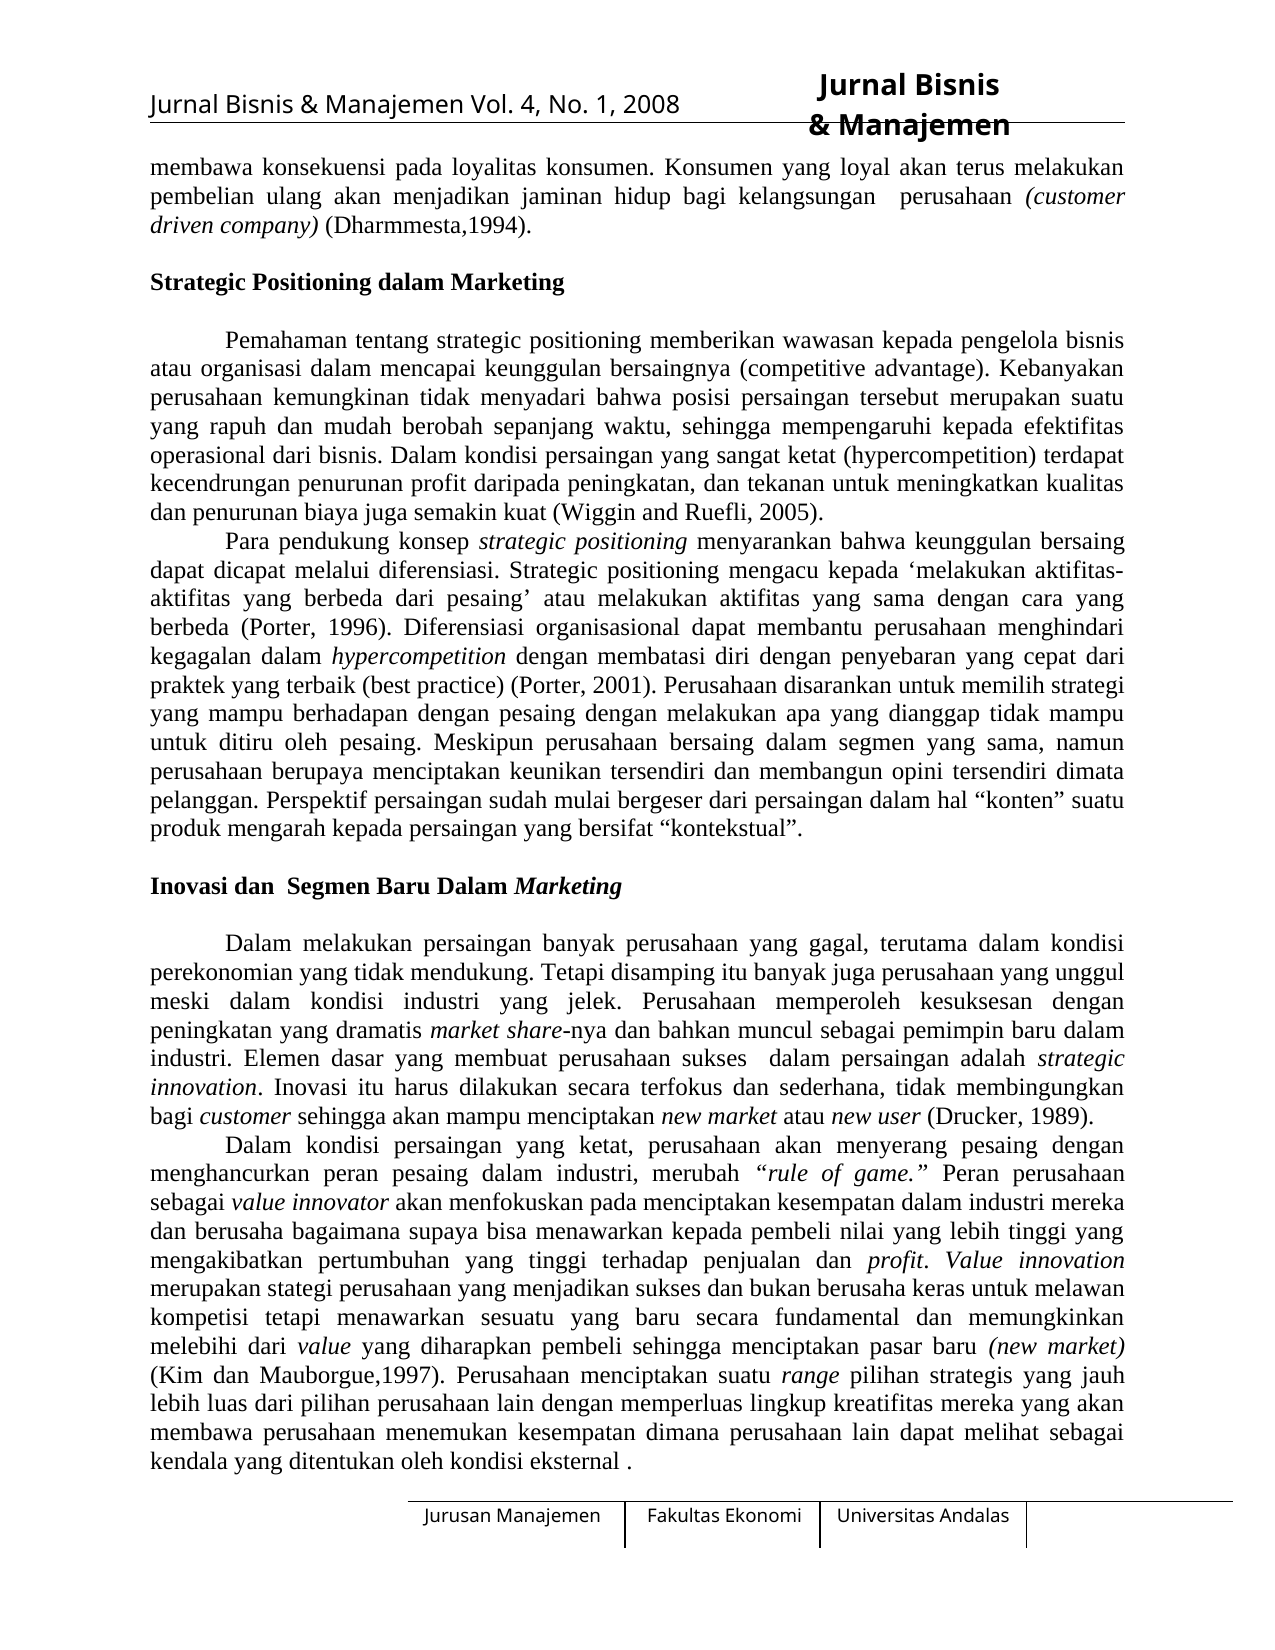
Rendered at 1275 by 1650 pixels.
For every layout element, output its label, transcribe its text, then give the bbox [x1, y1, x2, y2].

text Inovasi dan Segmen Baru Dalam Marketing [150, 871, 1125, 900]
text Dalam kondisi persaingan yang ketat, perusahaan akan menyerang pesaing dengan menghancurkan peran pesaing dalam industri, merubah “rule of game.” Peran perusahaan sebagai value innovator akan menfokuskan pada menciptakan kesempatan dalam industri mereka dan berusaha bagaimana supaya bisa menawarkan kepada pembeli nilai yang lebih tinggi yang mengakibatkan pertumbuhan yang tinggi terhadap penjualan dan profit. Value innovation merupakan stategi perusahaan yang menjadikan sukses dan bukan berusaha keras untuk melawan kompetisi tetapi menawarkan sesuatu yang baru secara fundamental dan memungkinkan melebihi dari value yang diharapkan pembeli sehingga menciptakan pasar baru (new market) (Kim dan Mauborgue,1997). Perusahaan menciptakan suatu range pilihan strategis yang jauh lebih luas dari pilihan perusahaan lain dengan memperluas lingkup kreatifitas mereka yang akan membawa perusahaan menemukan kesempatan dimana perusahaan lain dapat melihat sebagai kendala yang ditentukan oleh kondisi eksternal . [150, 1130, 1125, 1475]
text pendukung konsep strategic positioning menyarankan bahwa keunggulan bersaing dapat dicapat melalui diferensiasi. Strategic positioning mengacu kepada ‘melakukan aktifitas-aktifitas yang berbeda dari pesaing’ atau melakukan aktifitas yang sama dengan cara yang berbeda (Porter, 1996). Diferensiasi organisasional dapat membantu perusahaan menghindari kegagalan dalam hypercompetition dengan membatasi diri dengan penyebaran yang cepat dari praktek yang terbaik (best practice) (Porter, 2001). Perusahaan disarankan untuk memilih strategi yang mampu berhadapan dengan pesaing dengan melakukan apa yang dianggap tidak mampu untuk ditiru oleh pesaing. Meskipun perusahaan bersaing dalam segmen yang sama, namun perusahaan berupaya menciptakan keunikan tersendiri dan membangun opini tersendiri dimata pelanggan. Perspektif persaingan sudah mulai bergeser dari persaingan dalam hal “konten” suatu produk mengarah kepada persaingan yang bersifat “kontekstual”. [150, 526, 1125, 842]
text Strategic Positioning dalam Marketing [150, 267, 1125, 296]
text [150, 152, 1125, 238]
text Dalam melakukan persaingan banyak perusahaan yang gagal, terutama dalam kondisi perekonomian yang tidak mendukung. Tetapi disamping itu banyak juga perusahaan yang unggul meski dalam kondisi industri yang jelek. Perusahaan memperoleh kesuksesan dengan peningkatan yang dramatis market share-nya dan bahkan muncul sebagai pemimpin baru dalam industri. Elemen dasar yang membuat perusahaan sukses dalam persaingan adalah strategic innovation. Inovasi itu harus dilakukan secara terfokus dan sederhana, tidak membingungkan bagi customer sehingga akan mampu menciptakan new market atau new user (Drucker, 1989). [150, 928, 1125, 1130]
text Pemahaman tentang strategic positioning memberikan wawasan kepada pengelola bisnis atau organisasi dalam mencapai keunggulan bersaingnya (competitive advantage). Kebanyakan perusahaan kemungkinan tidak menyadari bahwa posisi persaingan tersebut merupakan suatu yang rapuh dan mudah berobah sepanjang waktu, sehingga mempengaruhi kepada efektifitas operasional dari bisnis. Dalam kondisi persaingan yang sangat ketat (hypercompetition) terdapat kecendrungan penurunan profit daripada peningkatan, dan tekanan untuk meningkatkan kualitas dan penurunan biaya juga semakin kuat (Wiggin and Ruefli, 2005). [150, 325, 1125, 526]
